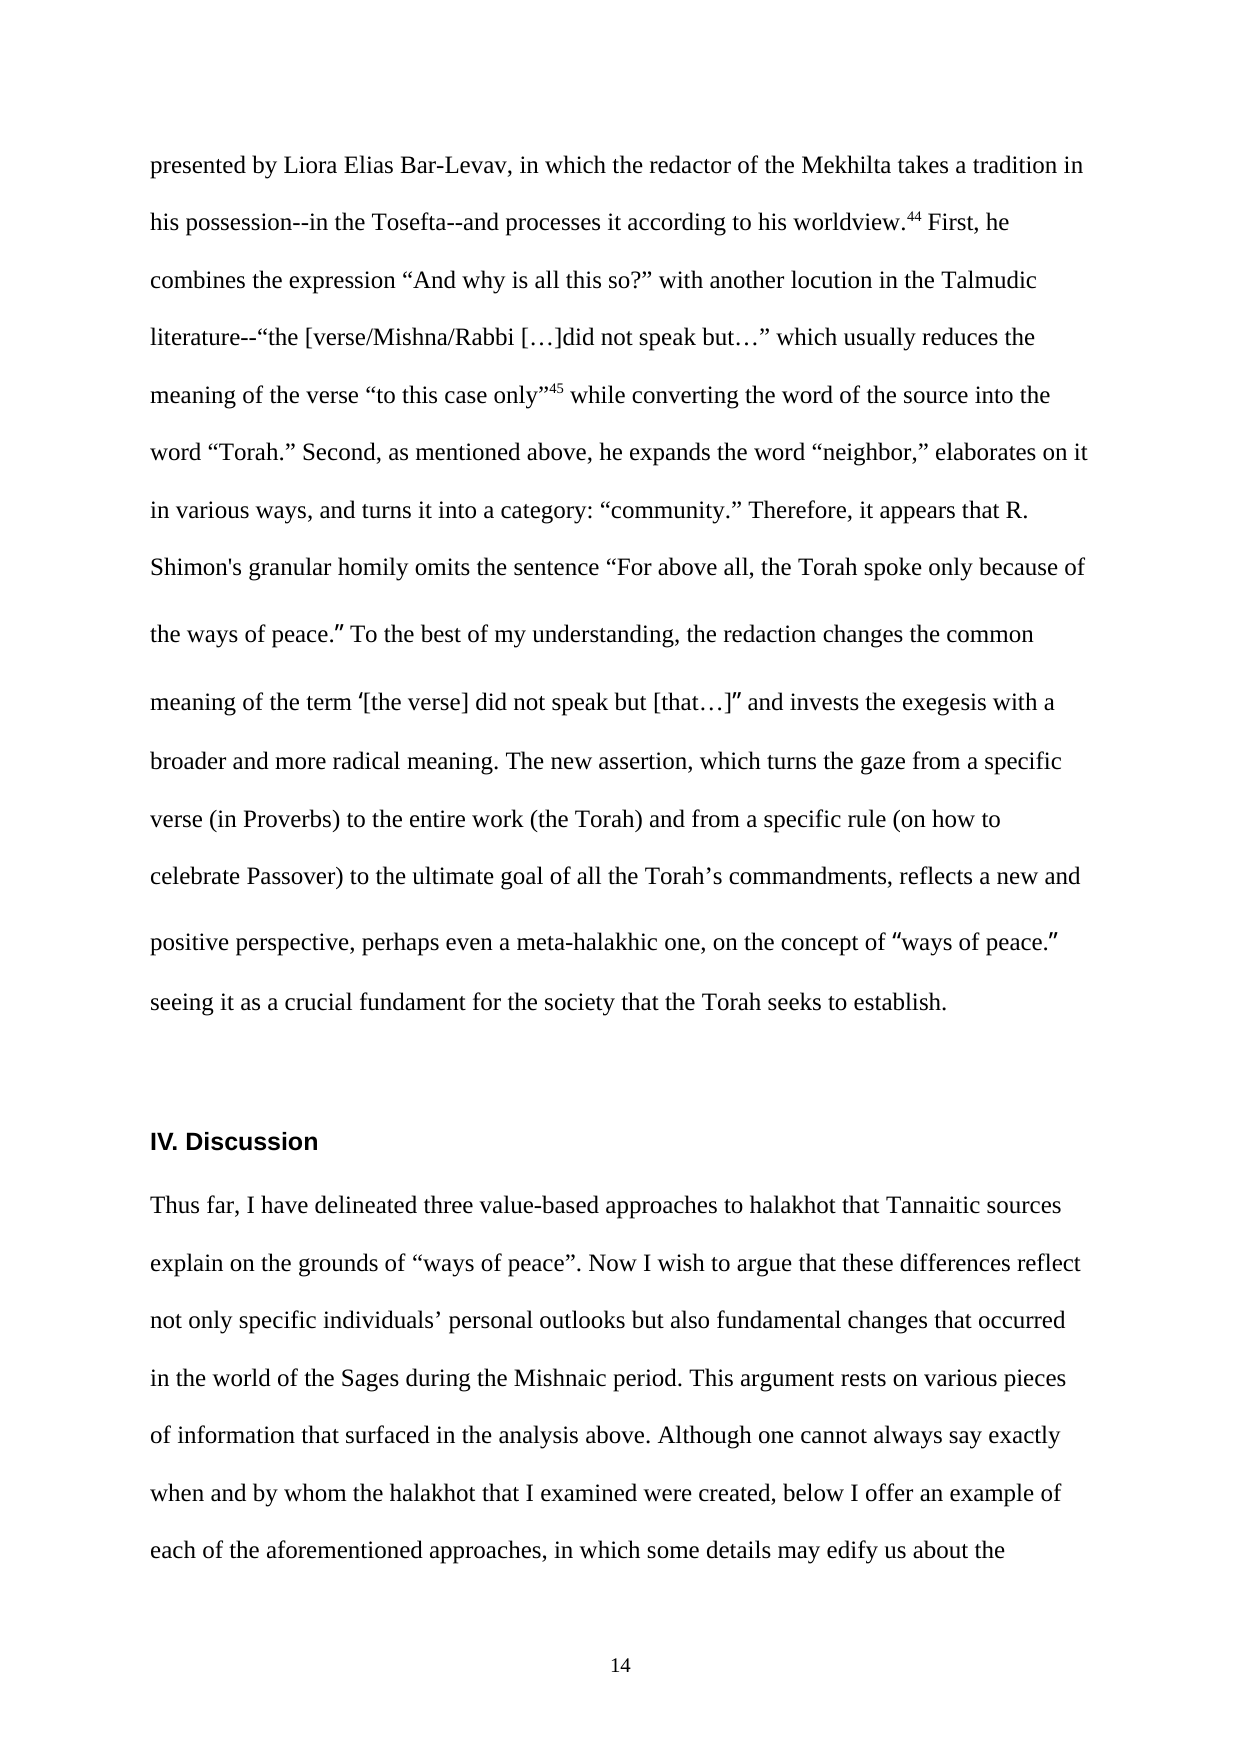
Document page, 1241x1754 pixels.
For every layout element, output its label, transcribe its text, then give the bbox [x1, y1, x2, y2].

text IV. Discussion [150, 1127, 1090, 1156]
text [150, 150, 1090, 1016]
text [150, 1191, 1090, 1564]
